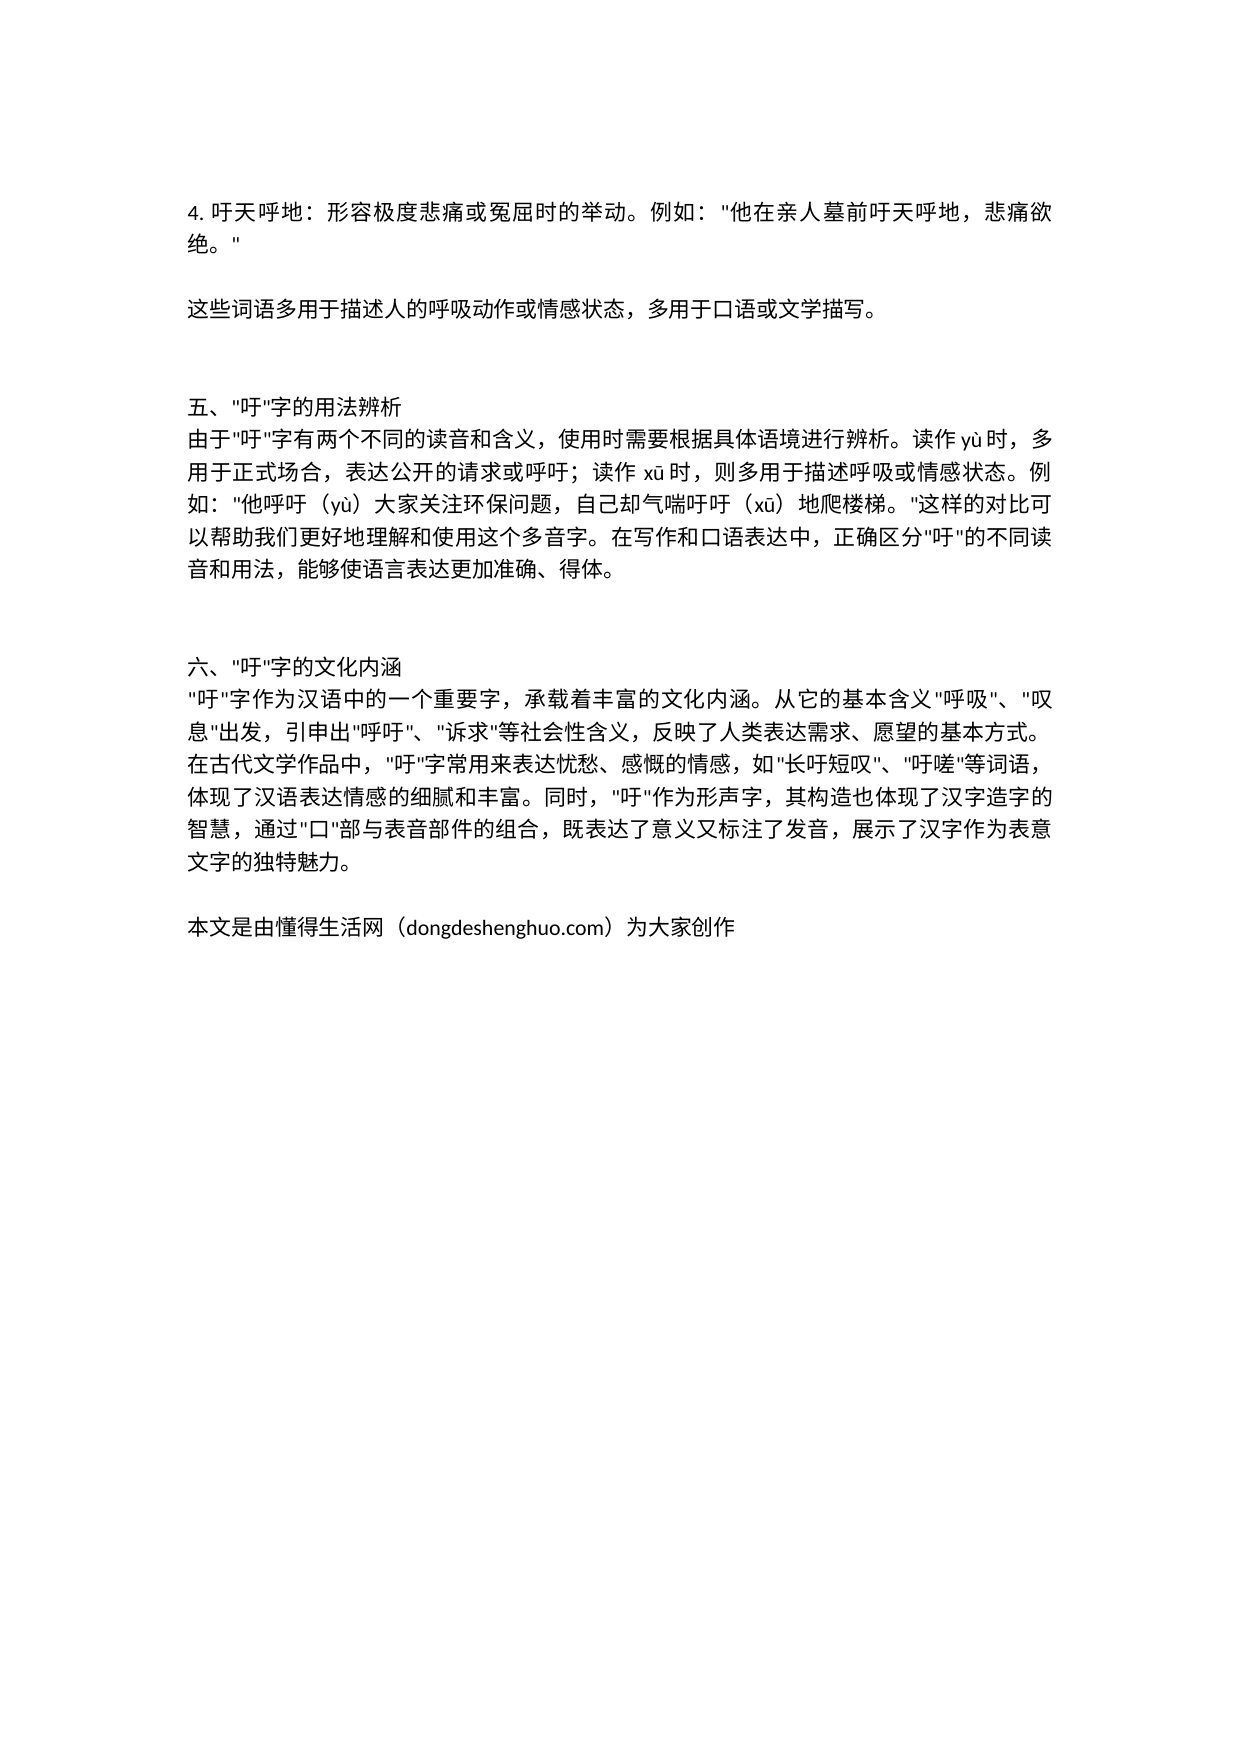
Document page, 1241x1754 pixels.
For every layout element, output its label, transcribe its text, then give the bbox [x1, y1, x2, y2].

text 由于"吁"字有两个不同的读音和含义，使用时需要根据具体语境进行辨析。读作yù时，多用于正式场合，表达公开的请求或呼吁；读作xū时，则多用于描述呼吸或情感状态。例如："他呼吁（yù）大家关注环保问题，自己却气喘吁吁（xū）地爬楼梯。"这样的对比可以帮助我们更好地理解和使用这个多音字。在写作和口语表达中，正确区分"吁"的不同读音和用法，能够使语言表达更加准确、得体。 [187, 422, 1053, 584]
text 六、"吁"字的文化内涵 [187, 649, 1053, 682]
text "吁"字作为汉语中的一个重要字，承载着丰富的文化内涵。从它的基本含义"呼吸"、"叹息"出发，引申出"呼吁"、"诉求"等社会性含义，反映了人类表达需求、愿望的基本方式。在古代文学作品中，"吁"字常用来表达忧愁、感慨的情感，如"长吁短叹"、"吁嗟"等词语，体现了汉语表达情感的细腻和丰富。同时，"吁"作为形声字，其构造也体现了汉字造字的智慧，通过"口"部与表音部件的组合，既表达了意义又标注了发音，展示了汉字作为表意文字的独特魅力。 [187, 682, 1053, 877]
text 这些词语多用于描述人的呼吸动作或情感状态，多用于口语或文学描写。 [187, 292, 1053, 324]
text 五、"吁"字的用法辨析 [187, 389, 1053, 422]
text 4. 吁天呼地：形容极度悲痛或冤屈时的举动。例如："他在亲人墓前吁天呼地，悲痛欲绝。" [187, 194, 1053, 259]
text 本文是由懂得生活网（dongdeshenghuo.com）为大家创作 [187, 909, 1053, 942]
